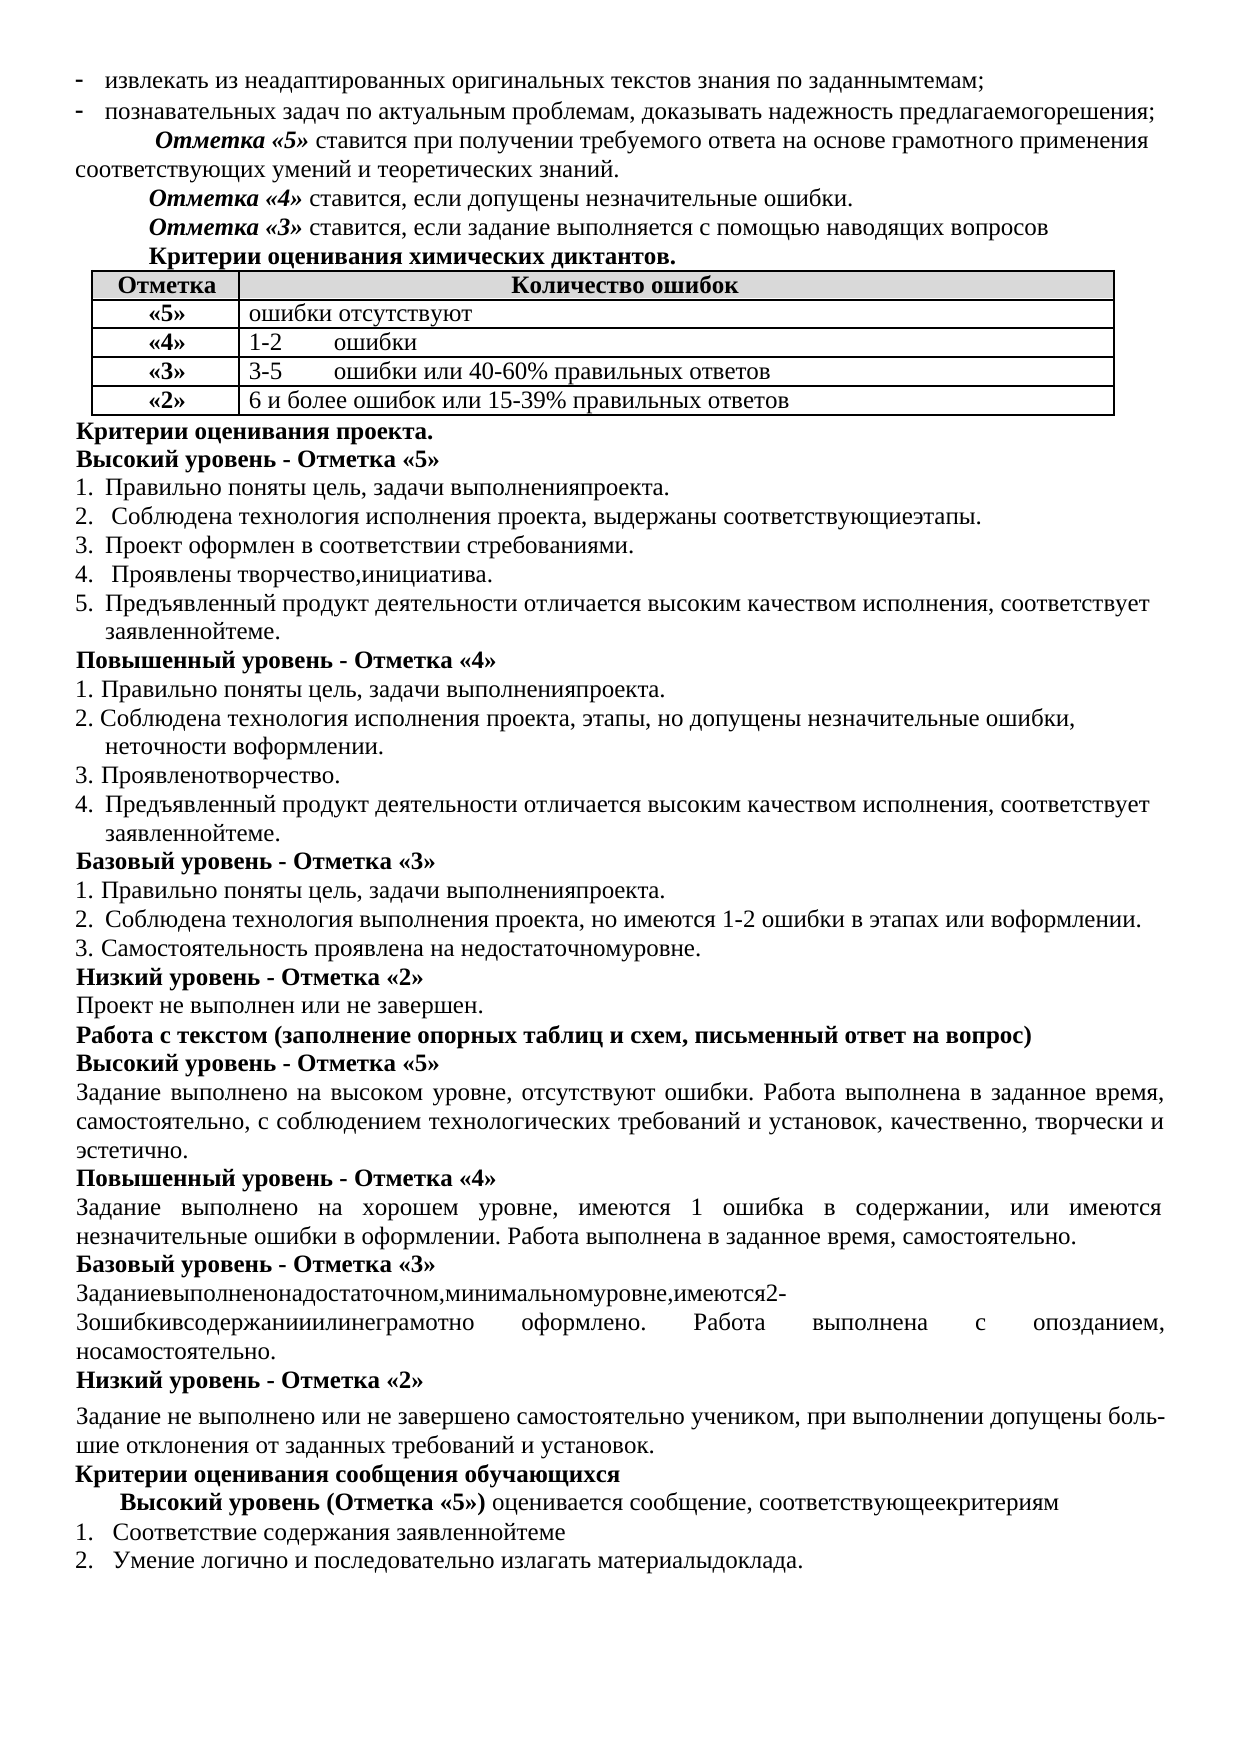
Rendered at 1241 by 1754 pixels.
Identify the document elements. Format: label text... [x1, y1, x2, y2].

list Проявлены творчество,инициатива. [75, 559, 1207, 588]
text Проект не выполнен или не завершен. [76, 991, 1207, 1019]
table_cell «2» [93, 387, 238, 414]
list Проявленотворчество. [75, 760, 1207, 789]
text Отметка «5» ставится при получении требуемого ответа на основе грамотного применения соответствующих умений и теоретических знаний. [75, 126, 1207, 183]
list Соблюдена технология исполнения проекта, выдержаны соответствующиеэтапы. [75, 501, 1207, 530]
table_cell 1-2 [240, 329, 306, 356]
text Задание выполнено на хорошем уровне, имеются 1 ошибка в содержании, или имеются незначительные ошибки в оформлении. Работа выполнена в заданное время, самостоятельно. [76, 1192, 1163, 1249]
list Самостоятельность проявлена на недостаточномуровне. [75, 933, 1207, 962]
text Низкий уровень - Отметка «2» [76, 962, 1207, 991]
list Умение логично и последовательно излагать материалыдоклада. [75, 1545, 1207, 1574]
list Проект оформлен в соответствии стребованиями. [75, 530, 1207, 559]
text Работа с текстом (заполнение опорных таблиц и схем, письменный ответ на вопрос) Высокий уровень - Отметка «5» [76, 1020, 1034, 1077]
list Правильно поняты цель, задачи выполненияпроекта. [75, 876, 1207, 904]
text Отметка «3» ставится, если задание выполняется с помощью наводящих вопросов [149, 212, 1207, 241]
text Повышенный уровень - Отметка «4» [76, 646, 1207, 674]
list Соответствие содержания заявленнойтеме [75, 1517, 1207, 1545]
table_header Количество ошибок [240, 272, 1113, 298]
text Критерии оценивания химических диктантов. [149, 241, 1207, 270]
list познавательных задач по актуальным проблемам, доказывать надежность предлагаемогорешения; [75, 95, 1207, 126]
text Высокий уровень (Отметка «5») оценивается сообщение, соответствующеекритериям [119, 1488, 1207, 1516]
text Базовый уровень - Отметка «3» [76, 847, 1207, 876]
table_cell «4» [93, 329, 238, 356]
list Предъявленный продукт деятельности отличается высоким качеством исполнения, соответствует заявленнойтеме. [75, 789, 1163, 846]
table_cell 6 и более ошибок или 15-39% правильных ответов [240, 387, 1113, 414]
table_cell ошибки [306, 329, 1113, 356]
text Критерии оценивания сообщения обучающихся [75, 1459, 1207, 1488]
text Отметка «4» ставится, если допущены незначительные ошибки. [149, 183, 1207, 212]
table_cell ошибки или 40-60% правильных ответов [306, 358, 1113, 385]
table_cell 3-5 [240, 358, 306, 385]
list Правильно поняты цель, задачи выполненияпроекта. [75, 674, 1207, 703]
list Правильно поняты цель, задачи выполненияпроекта. [75, 473, 1207, 501]
table_header Отметка [93, 272, 238, 298]
text Заданиевыполненонадостаточном,минимальномуровне,имеются2-3ошибкивсодержанииилинеграмотно оформлено. Работа выполнена с опозданием, носамостоятельно. [76, 1278, 1166, 1364]
list Соблюдена технология выполнения проекта, но имеются 1-2 ошибки в этапах или воформлении. [75, 904, 1207, 933]
text Базовый уровень - Отметка «3» [76, 1250, 1207, 1278]
table_cell «5» [93, 301, 238, 327]
list извлекать из неадаптированных оригинальных текстов знания по заданнымтемам; [75, 64, 1207, 95]
text Задание не выполнено или не завершено самостоятельно учеником, при выполнении допущены боль- шие отклонения от заданных требований и установок. [76, 1401, 1207, 1459]
text Низкий уровень - Отметка «2» [76, 1365, 1207, 1393]
text Задание выполнено на высоком уровне, отсутствуют ошибки. Работа выполнена в заданное время, самостоятельно, с соблюдением технологических требований и установок, качественно, творчески и эстетично. [76, 1077, 1165, 1163]
list Соблюдена технология исполнения проекта, этапы, но допущены незначительные ошибки, неточности воформлении. [75, 703, 1162, 760]
text Критерии оценивания проекта. Высокий уровень - Отметка «5» [76, 416, 441, 473]
text Повышенный уровень - Отметка «4» [76, 1163, 1207, 1192]
list Предъявленный продукт деятельности отличается высоким качеством исполнения, соответствует заявленнойтеме. [75, 588, 1162, 645]
table_cell «3» [93, 358, 238, 385]
table_cell ошибки отсутствуют [240, 301, 1113, 327]
